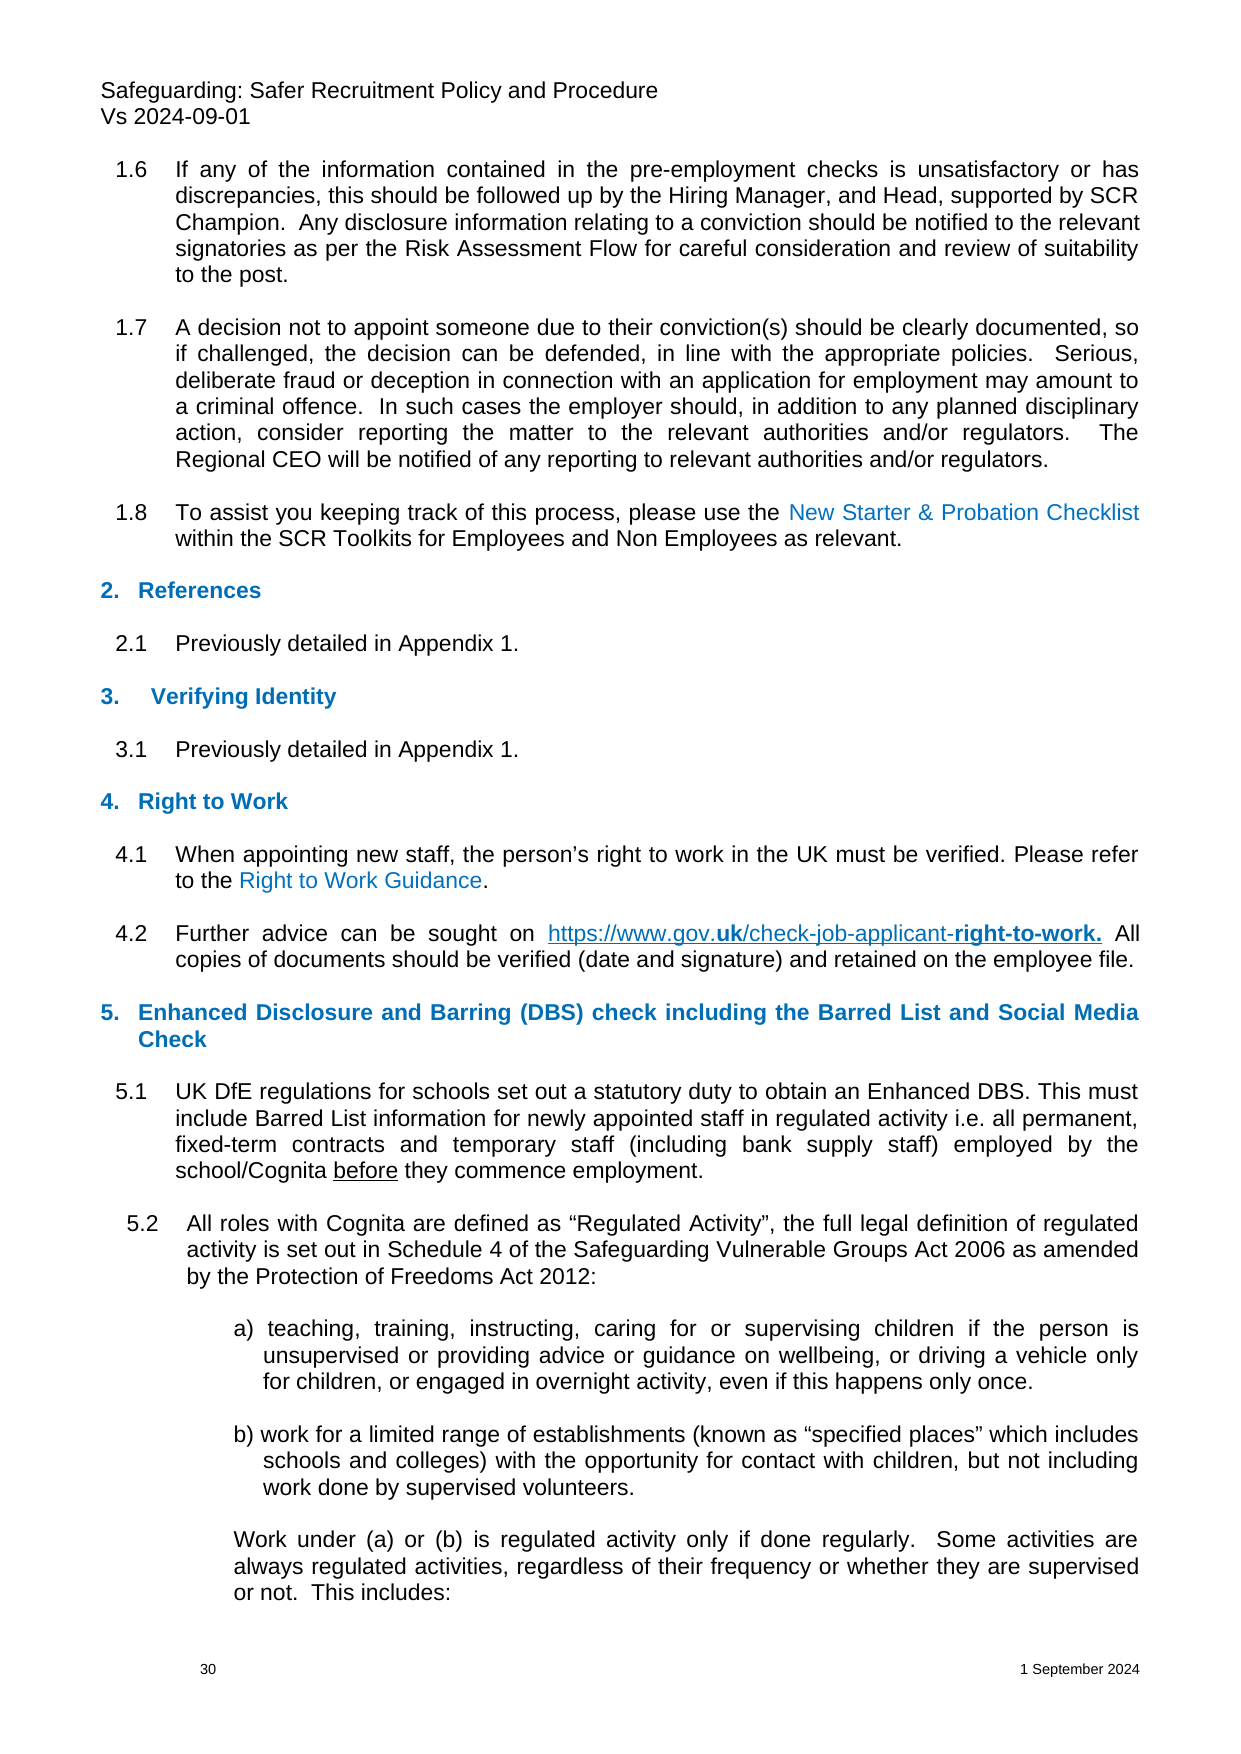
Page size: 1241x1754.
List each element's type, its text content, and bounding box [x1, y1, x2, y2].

subtitle Enhanced Disclosure and Barring (DBS) check including the Barred List and Social Media Check [100, 999, 1140, 1052]
subtitle UK DfE regulations for schools set out a statutory duty to obtain an Enhanced DBS. This must include Barred List information for newly appointed staff in regulated activity i.e. all permanent, fixed-term contracts and temporary staff (including bank supply staff) employed by the school/Cognita before they commence employment. [115, 1078, 1140, 1184]
text b) work for a limited range of establishments (known as “specified places” which includes schools and colleges) with the opportunity for contact with children, but not including work done by supervised volunteers. [233, 1421, 1140, 1500]
subtitle References [100, 577, 1140, 604]
subtitle Previously detailed in Appendix 1. [115, 736, 1140, 762]
subtitle When appointing new staff, the person’s right to work in the UK must be verified. Please refer to the Right to Work Guidance. [115, 841, 1140, 894]
text Work under (a) or (b) is regulated activity only if done regularly. Some activities are always regulated activities, regardless of their frequency or whether they are supervised or not. This includes: [233, 1526, 1140, 1605]
subtitle A decision not to appoint someone due to their conviction(s) should be clearly documented, so if challenged, the decision can be defended, in line with the appropriate policies. Serious, deliberate fraud or deception in connection with an application for employment may amount to a criminal offence. In such cases the employer should, in addition to any planned disciplinary action, consider reporting the matter to the relevant authorities and/or regulators. The Regional CEO will be notified of any reporting to relevant authorities and/or regulators. [115, 314, 1140, 472]
subtitle Verifying Identity [100, 683, 1140, 709]
subtitle Right to Work [100, 788, 1140, 815]
subtitle To assist you keeping track of this process, please use the New Starter & Probation Checklist within the SCR Toolkits for Employees and Non Employees as relevant. [115, 498, 1140, 551]
subtitle Previously detailed in Appendix 1. [115, 630, 1140, 657]
subtitle All roles with Cognita are defined as “Regulated Activity”, the full legal definition of regulated activity is set out in Schedule 4 of the Safeguarding Vulnerable Groups Act 2006 as amended by the Protection of Freedoms Act 2012: [126, 1210, 1140, 1289]
text a) teaching, training, instructing, caring for or supervising children if the person is unsupervised or providing advice or guidance on wellbeing, or driving a vehicle only for children, or engaged in overnight activity, even if this happens only once. [233, 1315, 1140, 1394]
subtitle If any of the information contained in the pre-employment checks is unsatisfactory or has discrepancies, this should be followed up by the Hiring Manager, and Head, supported by SCR Champion. Any disclosure information relating to a conviction should be notified to the relevant signatories as per the Risk Assessment Flow for careful consideration and review of suitability to the post. [115, 156, 1140, 288]
subtitle Further advice can be sought on https://www.gov.uk/check-job-applicant-right-to-work. All copies of documents should be verified (date and signature) and retained on the employee file. [115, 920, 1140, 973]
